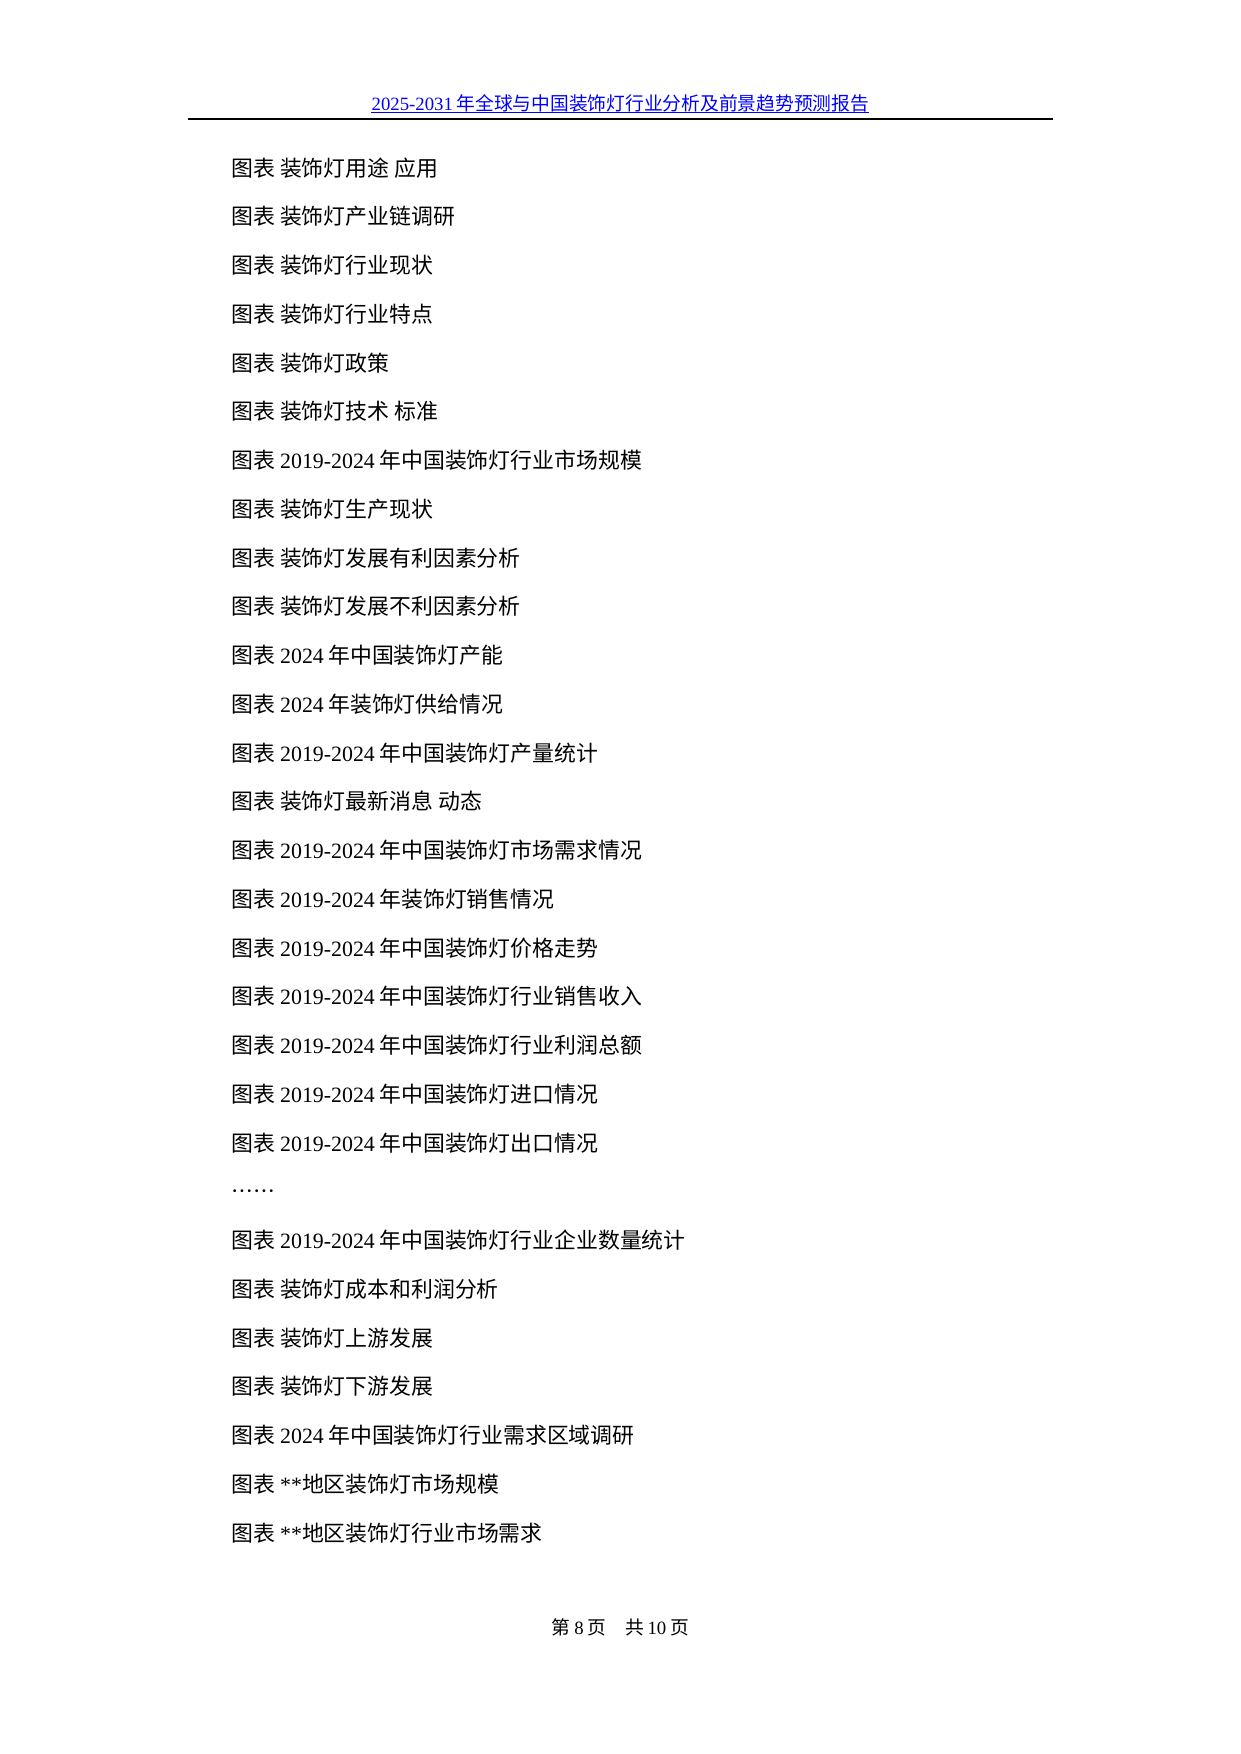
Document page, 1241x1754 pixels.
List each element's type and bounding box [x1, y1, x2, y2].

text [187, 150, 1053, 1548]
